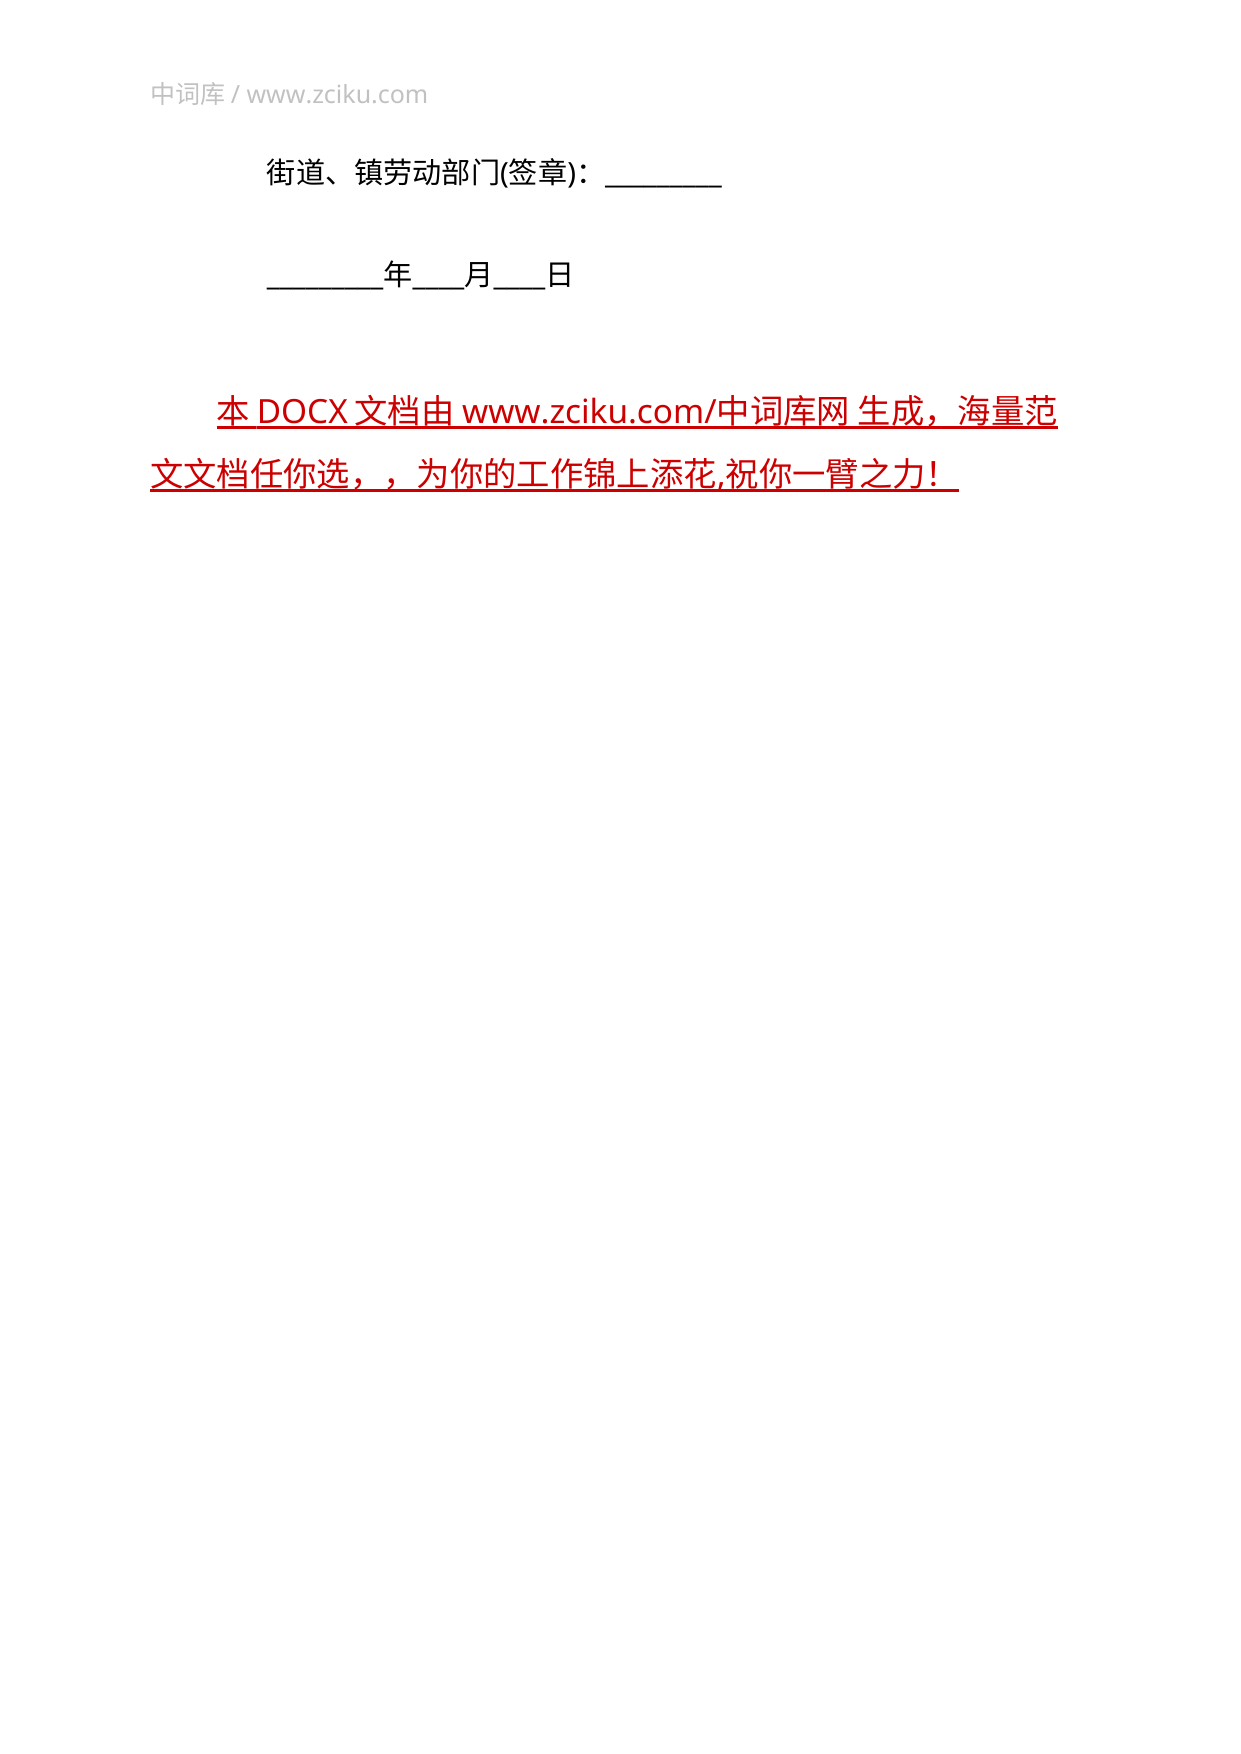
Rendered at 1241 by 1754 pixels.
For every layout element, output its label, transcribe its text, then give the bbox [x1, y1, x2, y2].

text _________年____月____日 [150, 252, 1090, 294]
text 本DOCX文档由 www.zciku.com/中词库网 生成，海量范文文档任你选，，为你的工作锦上添花,祝你一臂之力！ [150, 385, 1090, 496]
text 街道、镇劳动部门(签章)：_________ [150, 150, 1090, 192]
